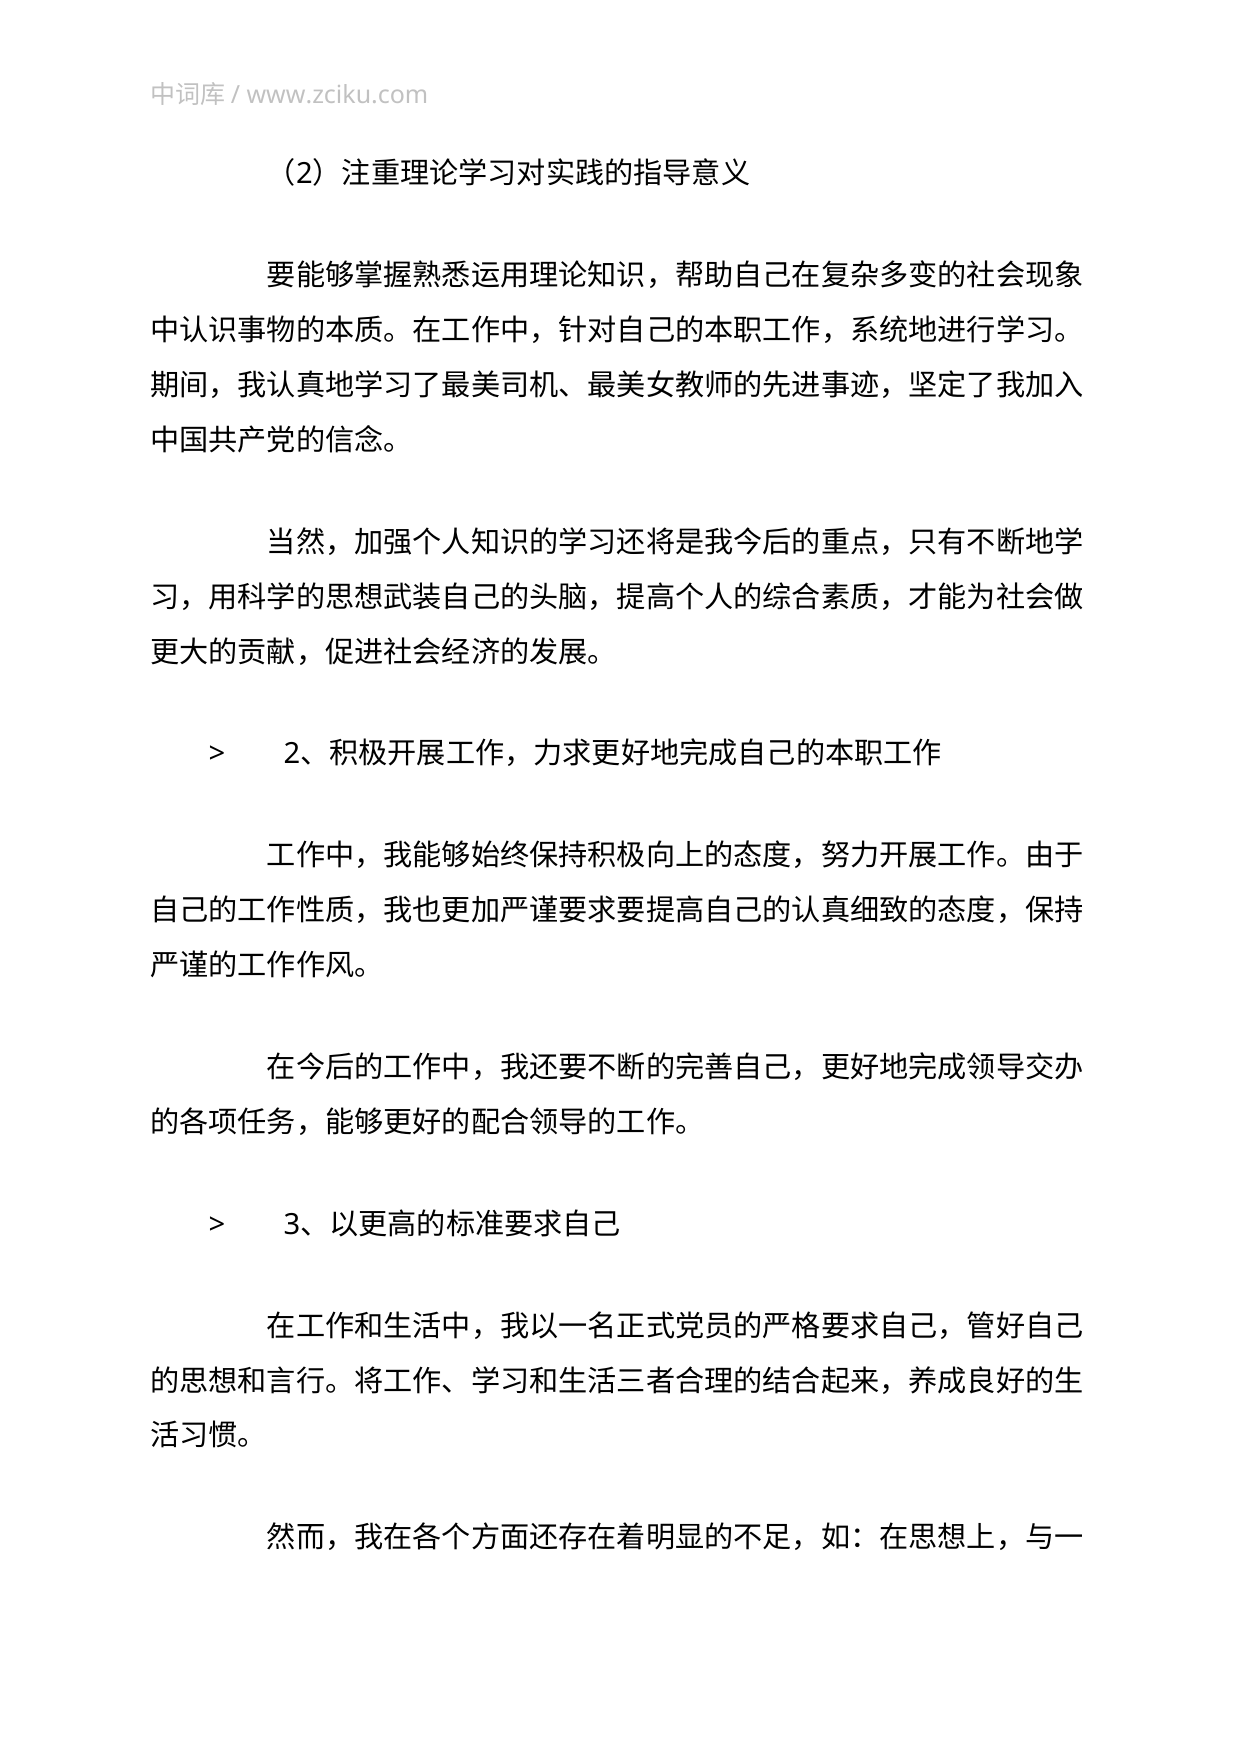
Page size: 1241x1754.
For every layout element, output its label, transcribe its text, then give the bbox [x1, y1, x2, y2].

text > 3、以更高的标准要求自己 [150, 1200, 1090, 1243]
text > 2、积极开展工作，力求更好地完成自己的本职工作 [150, 730, 1090, 772]
text （2）注重理论学习对实践的指导意义 [150, 150, 1090, 192]
text 当然，加强个人知识的学习还将是我今后的重点，只有不断地学习，用科学的思想武装自己的头脑，提高个人的综合素质，才能为社会做更大的贡献，促进社会经济的发展。 [150, 518, 1090, 671]
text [150, 1514, 1090, 1556]
text 在工作和生活中，我以一名正式党员的严格要求自己，管好自己的思想和言行。将工作、学习和生活三者合理的结合起来，养成良好的生活习惯。 [150, 1302, 1090, 1454]
text 在今后的工作中，我还要不断的完善自己，更好地完成领导交办的各项任务，能够更好的配合领导的工作。 [150, 1043, 1090, 1141]
text 工作中，我能够始终保持积极向上的态度，努力开展工作。由于自己的工作性质，我也更加严谨要求要提高自己的认真细致的态度，保持严谨的工作作风。 [150, 832, 1090, 984]
text 要能够掌握熟悉运用理论知识，帮助自己在复杂多变的社会现象中认识事物的本质。在工作中，针对自己的本职工作，系统地进行学习。期间，我认真地学习了最美司机、最美女教师的先进事迹，坚定了我加入中国共产党的信念。 [150, 252, 1090, 459]
